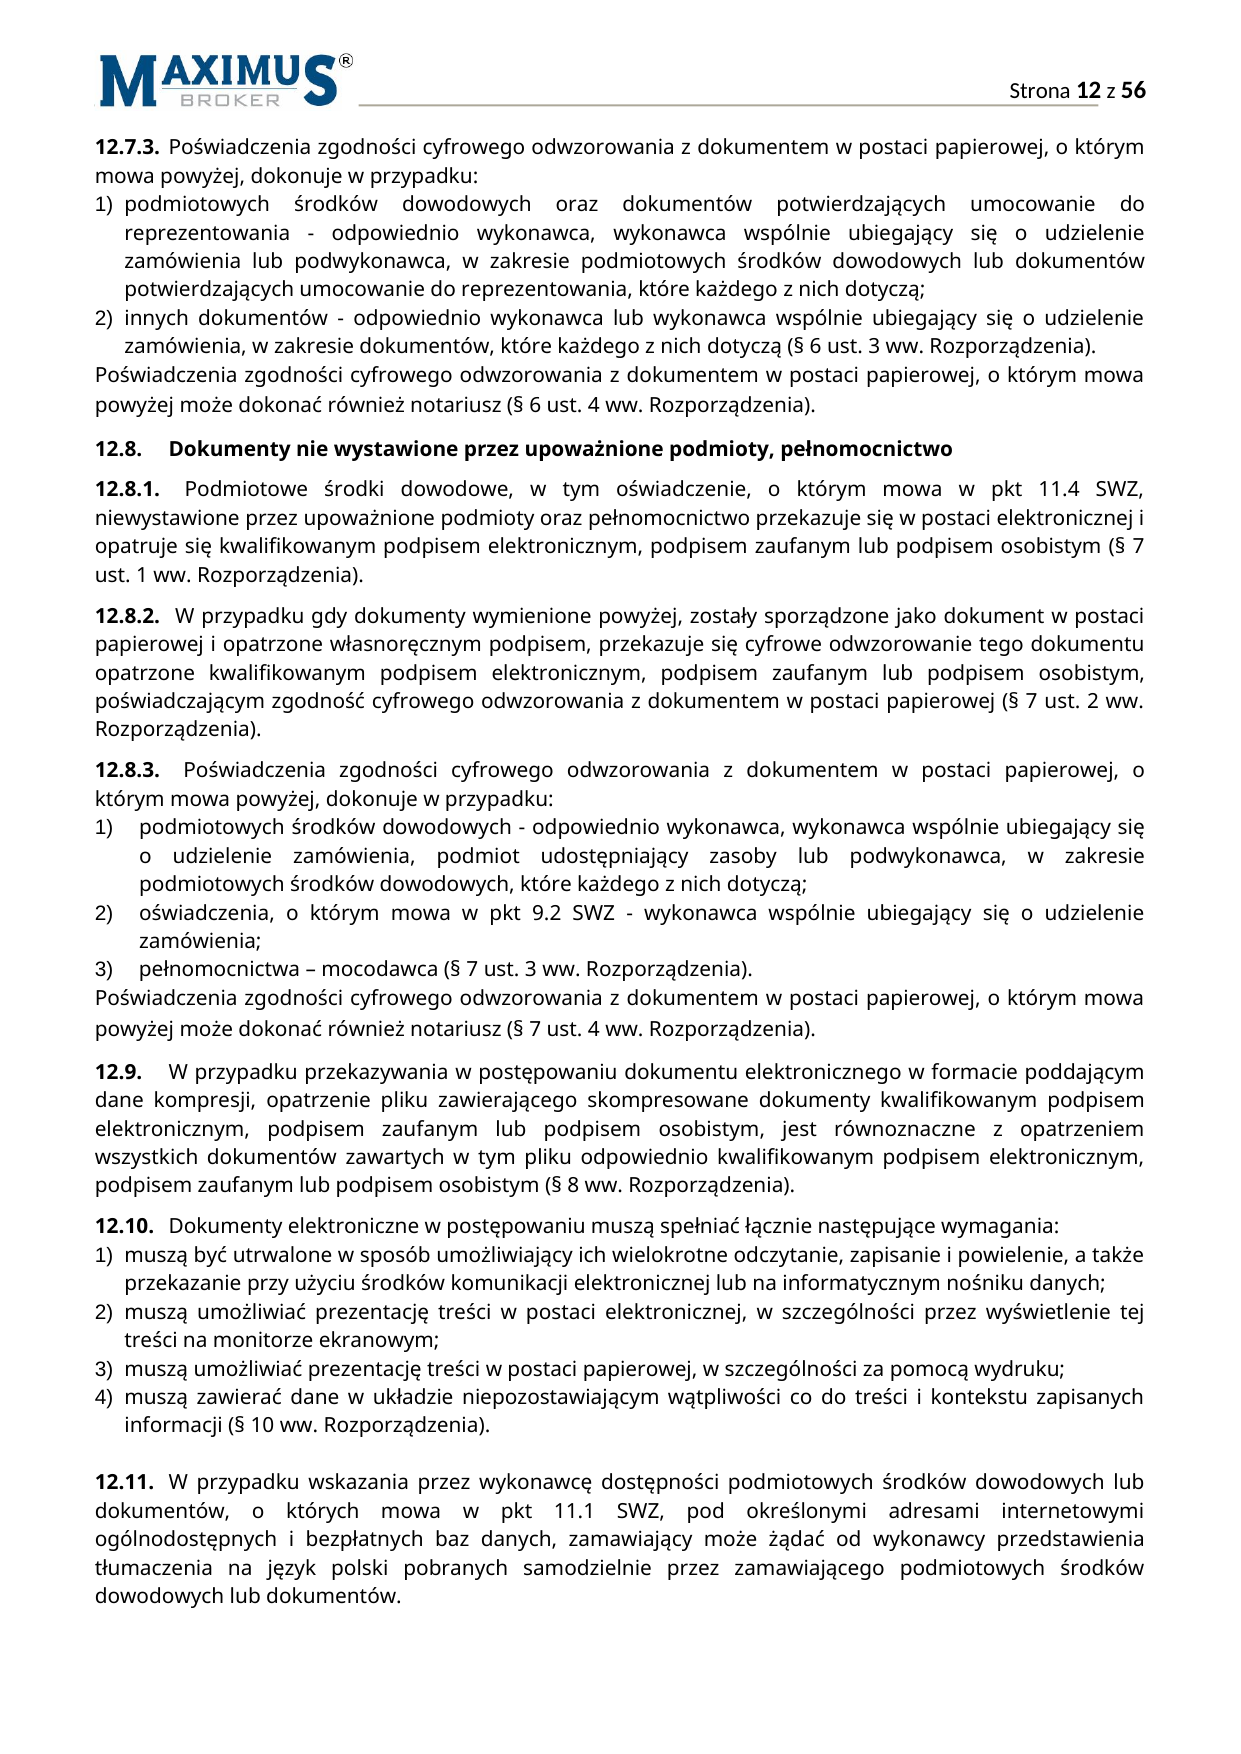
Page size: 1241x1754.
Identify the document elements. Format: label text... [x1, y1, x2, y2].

list W przypadku przekazywania w postępowaniu dokumentu elektronicznego w formacie poddającym dane kompresji, opatrzenie pliku zawierającego skompresowane dokumenty kwalifikowanym podpisem elektronicznym, podpisem zaufanym lub podpisem osobistym, jest równoznaczne z opatrzeniem wszystkich dokumentów zawartych w tym pliku odpowiednio kwalifikowanym podpisem elektronicznym, podpisem zaufanym lub podpisem osobistym (§ 8 ww. Rozporządzenia). [94, 1057, 1146, 1199]
list Podmiotowe środki dowodowe, w tym oświadczenie, o którym mowa w pkt 11.4 SWZ, niewystawione przez upoważnione podmioty oraz pełnomocnictwo przekazuje się w postaci elektronicznej i opatruje się kwalifikowanym podpisem elektronicznym, podpisem zaufanym lub podpisem osobistym (§ 7 ust. 1 ww. Rozporządzenia). [94, 474, 1146, 588]
list Poświadczenia zgodności cyfrowego odwzorowania z dokumentem w postaci papierowej, o którym mowa powyżej, dokonuje w przypadku: [94, 756, 1146, 812]
list Poświadczenia zgodności cyfrowego odwzorowania z dokumentem w postaci papierowej, o którym mowa powyżej, dokonuje w przypadku: [94, 132, 1146, 189]
text Poświadczenia zgodności cyfrowego odwzorowania z dokumentem w postaci papierowej, o którym mowa powyżej może dokonać również notariusz (§ 6 ust. 4 ww. Rozporządzenia). [94, 360, 1146, 419]
list muszą zawierać dane w układzie niepozostawiającym wątpliwości co do treści i kontekstu zapisanych informacji (§ 10 ww. Rozporządzenia). [94, 1382, 1146, 1439]
list podmiotowych środków dowodowych - odpowiednio wykonawca, wykonawca wspólnie ubiegający się o udzielenie zamówienia, podmiot udostępniający zasoby lub podwykonawca, w zakresie podmiotowych środków dowodowych, które każdego z nich dotyczą; [94, 812, 1146, 898]
list muszą być utrwalone w sposób umożliwiający ich wielokrotne odczytanie, zapisanie i powielenie, a także przekazanie przy użyciu środków komunikacji elektronicznej lub na informatycznym nośniku danych; [94, 1240, 1146, 1297]
text Poświadczenia zgodności cyfrowego odwzorowania z dokumentem w postaci papierowej, o którym mowa powyżej może dokonać również notariusz (§ 7 ust. 4 ww. Rozporządzenia). [94, 983, 1146, 1042]
list W przypadku wskazania przez wykonawcę dostępności podmiotowych środków dowodowych lub dokumentów, o których mowa w pkt 11.1 SWZ, pod określonymi adresami internetowymi ogólnodostępnych i bezpłatnych baz danych, zamawiający może żądać od wykonawcy przedstawienia tłumaczenia na język polski pobranych samodzielnie przez zamawiającego podmiotowych środków dowodowych lub dokumentów. [94, 1467, 1146, 1609]
list oświadczenia, o którym mowa w pkt 9.2 SWZ - wykonawca wspólnie ubiegający się o udzielenie zamówienia; [94, 898, 1146, 954]
list muszą umożliwiać prezentację treści w postaci elektronicznej, w szczególności przez wyświetlenie tej treści na monitorze ekranowym; [94, 1297, 1146, 1354]
list pełnomocnictwa – mocodawca (§ 7 ust. 3 ww. Rozporządzenia). [94, 954, 1146, 983]
list innych dokumentów - odpowiednio wykonawca lub wykonawca wspólnie ubiegający się o udzielenie zamówienia, w zakresie dokumentów, które każdego z nich dotyczą (§ 6 ust. 3 ww. Rozporządzenia). [94, 303, 1146, 360]
list muszą umożliwiać prezentację treści w postaci papierowej, w szczególności za pomocą wydruku; [94, 1354, 1146, 1382]
list Dokumenty elektroniczne w postępowaniu muszą spełniać łącznie następujące wymagania: [94, 1211, 1146, 1240]
picture [94, 50, 359, 111]
list podmiotowych środków dowodowych oraz dokumentów potwierdzających umocowanie do reprezentowania - odpowiednio wykonawca, wykonawca wspólnie ubiegający się o udzielenie zamówienia lub podwykonawca, w zakresie podmiotowych środków dowodowych lub dokumentów potwierdzających umocowanie do reprezentowania, które każdego z nich dotyczą; [94, 189, 1146, 303]
list W przypadku gdy dokumenty wymienione powyżej, zostały sporządzone jako dokument w postaci papierowej i opatrzone własnoręcznym podpisem, przekazuje się cyfrowe odwzorowanie tego dokumentu opatrzone kwalifikowanym podpisem elektronicznym, podpisem zaufanym lub podpisem osobistym, poświadczającym zgodność cyfrowego odwzorowania z dokumentem w postaci papierowej (§ 7 ust. 2 ww. Rozporządzenia). [94, 601, 1146, 743]
list Dokumenty nie wystawione przez upoważnione podmioty, pełnomocnictwo [94, 434, 1146, 462]
